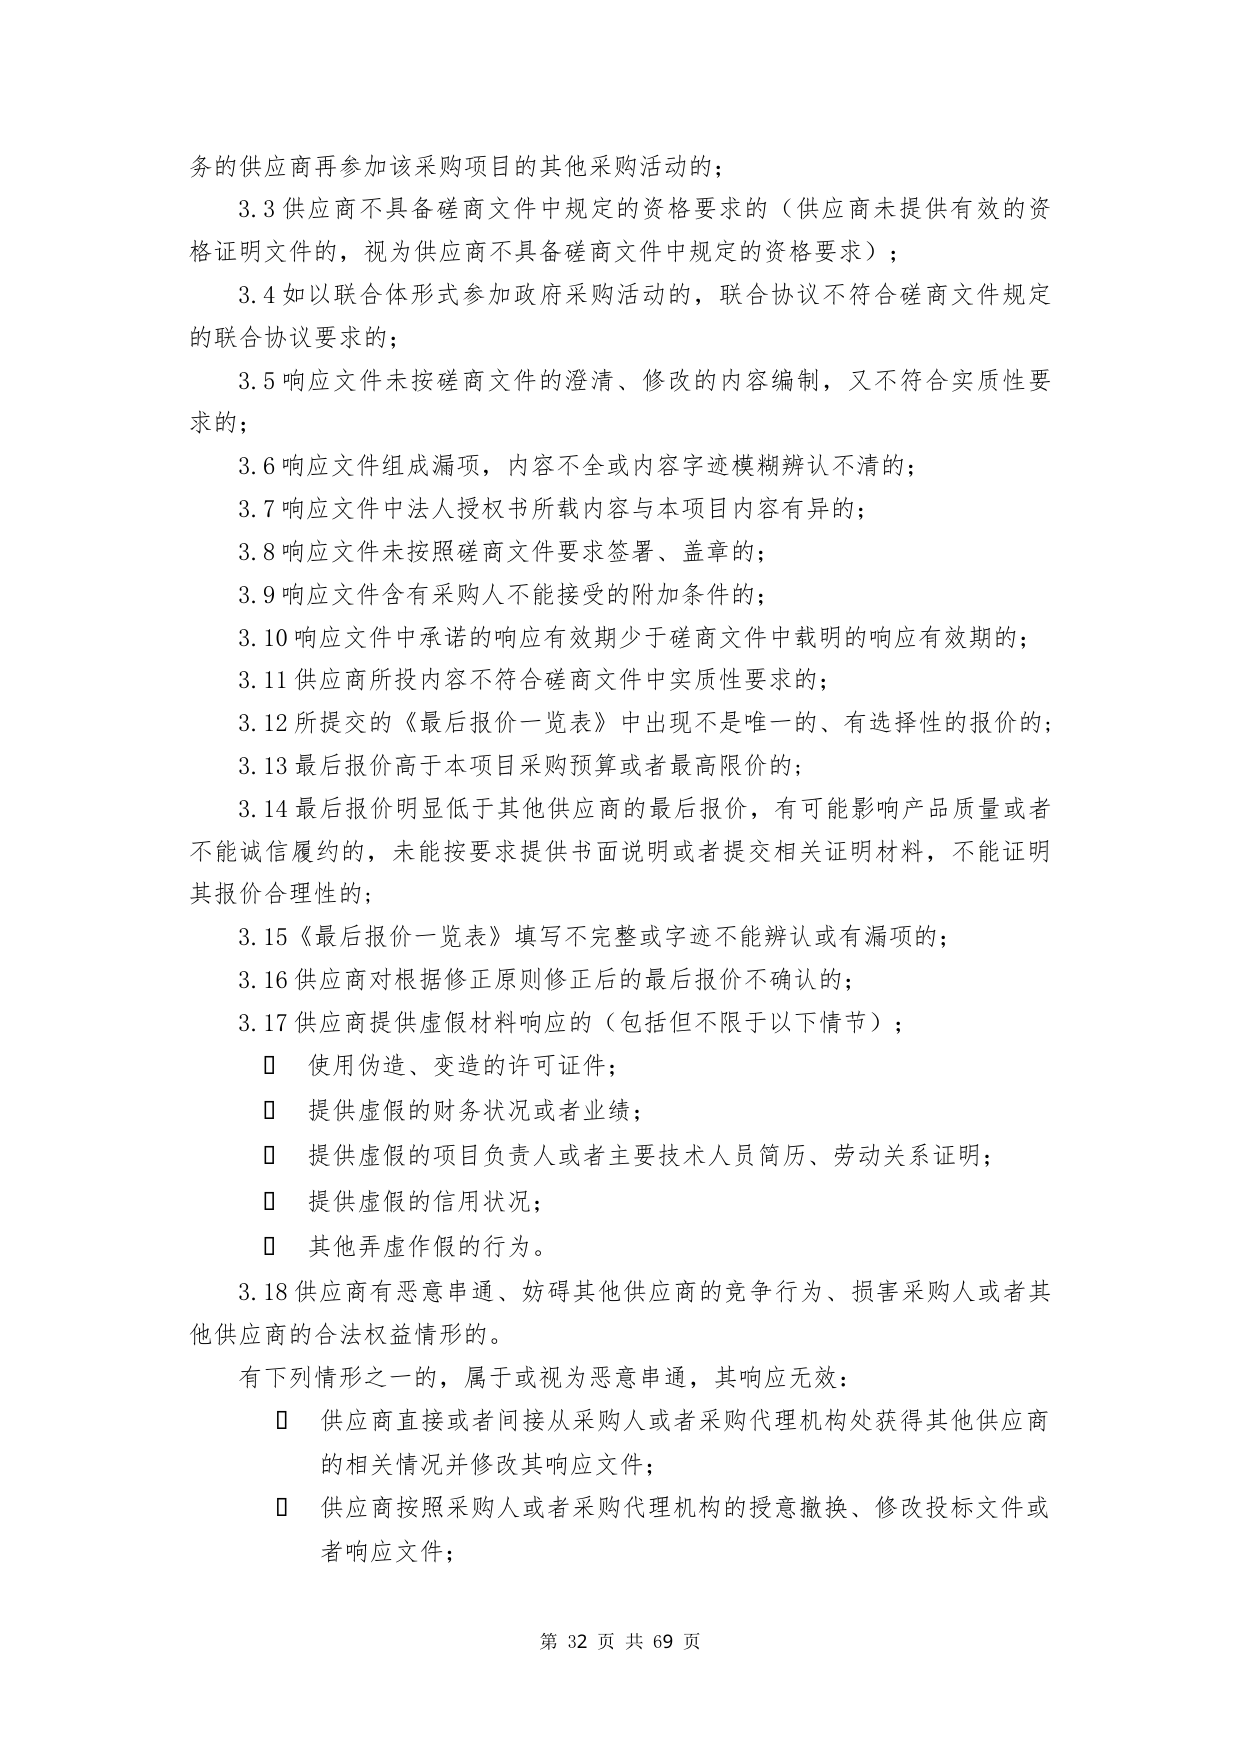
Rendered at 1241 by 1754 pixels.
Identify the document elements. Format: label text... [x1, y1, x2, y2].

list 提供虚假的项目负责人或者主要技术人员简历、劳动关系证明； [263, 1140, 1052, 1170]
text 3.8响应文件未按照磋商文件要求签署、盖章的； [188, 535, 1052, 564]
list 供应商按照采购人或者采购代理机构的授意撤换、修改投标文件或者响应文件； [275, 1491, 1052, 1564]
text 3.10响应文件中承诺的响应有效期少于磋商文件中载明的响应有效期的； [188, 621, 1052, 649]
text 3.17供应商提供虚假材料响应的（包括但不限于以下情节）； [188, 1006, 1052, 1035]
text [188, 150, 1052, 178]
text 有下列情形之一的，属于或视为恶意串通，其响应无效： [188, 1361, 1052, 1390]
text 3.6响应文件组成漏项，内容不全或内容字迹模糊辨认不清的； [188, 450, 1052, 478]
list 提供虚假的财务状况或者业绩； [263, 1094, 1052, 1124]
text 3.5响应文件未按磋商文件的澄清、修改的内容编制，又不符合实质性要求的； [188, 364, 1052, 435]
text 3.13最后报价高于本项目采购预算或者最高限价的; [188, 749, 1052, 778]
list 供应商直接或者间接从采购人或者采购代理机构处获得其他供应商的相关情况并修改其响应文件； [275, 1404, 1052, 1477]
text 3.7响应文件中法人授权书所载内容与本项目内容有异的； [188, 492, 1052, 521]
list 使用伪造、变造的许可证件； [263, 1049, 1052, 1079]
text 3.3供应商不具备磋商文件中规定的资格要求的（供应商未提供有效的资格证明文件的，视为供应商不具备磋商文件中规定的资格要求）； [188, 193, 1052, 264]
list 其他弄虚作假的行为。 [263, 1230, 1052, 1261]
text 3.15《最后报价一览表》填写不完整或字迹不能辨认或有漏项的； [188, 921, 1052, 949]
text 3.14最后报价明显低于其他供应商的最后报价，有可能影响产品质量或者不能诚信履约的，未能按要求提供书面说明或者提交相关证明材料，不能证明其报价合理性的; [188, 792, 1052, 906]
list 提供虚假的信用状况； [263, 1185, 1052, 1215]
text 3.16供应商对根据修正原则修正后的最后报价不确认的； [188, 963, 1052, 992]
text 3.18供应商有恶意串通、妨碍其他供应商的竞争行为、损害采购人或者其他供应商的合法权益情形的。 [188, 1276, 1052, 1347]
text 3.11供应商所投内容不符合磋商文件中实质性要求的； [188, 664, 1052, 692]
text 3.9响应文件含有采购人不能接受的附加条件的； [188, 578, 1052, 607]
text 3.4如以联合体形式参加政府采购活动的，联合协议不符合磋商文件规定的联合协议要求的； [188, 278, 1052, 350]
text 3.12所提交的《最后报价一览表》中出现不是唯一的、有选择性的报价的; [188, 707, 1052, 735]
